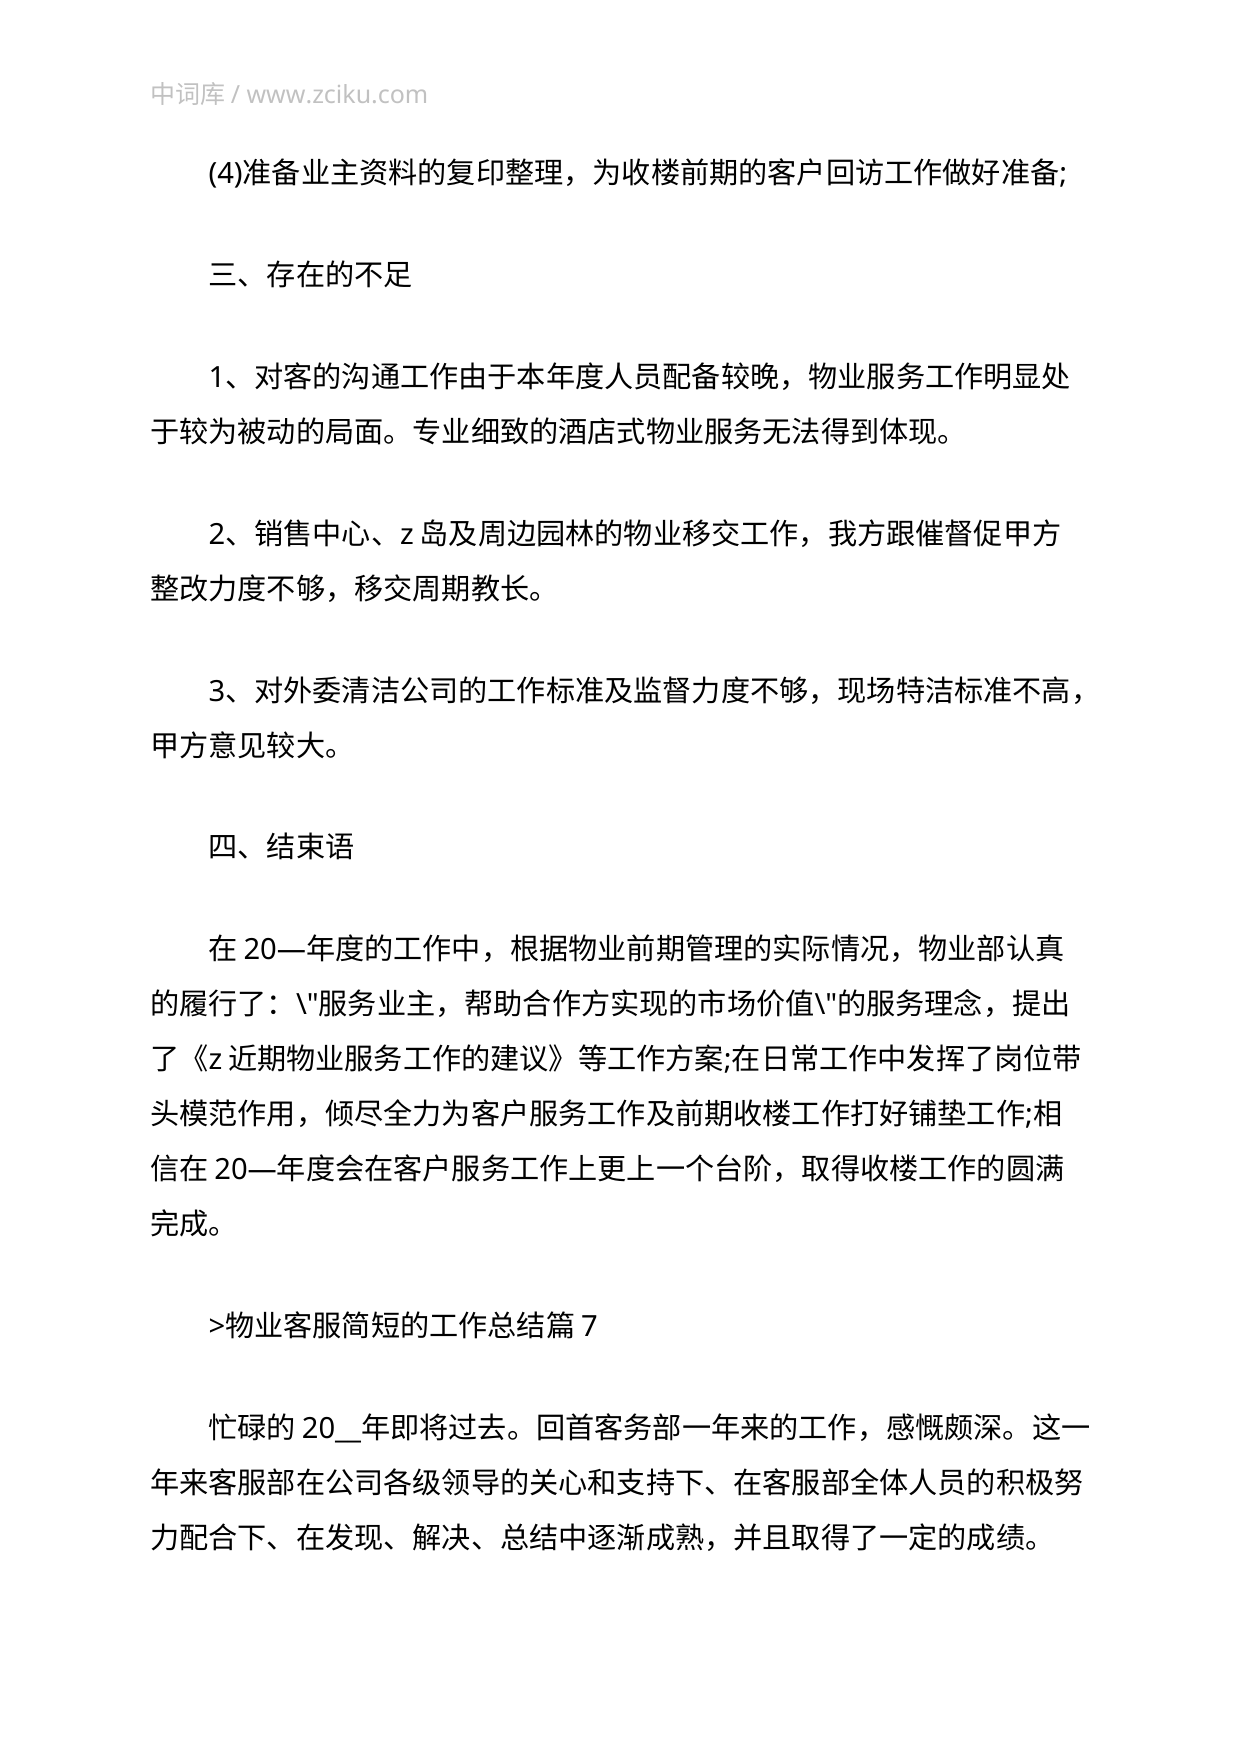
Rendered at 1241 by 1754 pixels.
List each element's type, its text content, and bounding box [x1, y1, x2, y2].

text 3、对外委清洁公司的工作标准及监督力度不够，现场特洁标准不高，甲方意见较大。 [150, 667, 1090, 764]
text 忙碌的20__年即将过去。回首客务部一年来的工作，感慨颇深。这一年来客服部在公司各级领导的关心和支持下、在客服部全体人员的积极努力配合下、在发现、解决、总结中逐渐成熟，并且取得了一定的成绩。 [150, 1404, 1090, 1557]
text 2、销售中心、z岛及周边园林的物业移交工作，我方跟催督促甲方整改力度不够，移交周期教长。 [150, 511, 1090, 608]
text 三、存在的不足 [150, 252, 1090, 294]
text 1、对客的沟通工作由于本年度人员配备较晚，物业服务工作明显处于较为被动的局面。专业细致的酒店式物业服务无法得到体现。 [150, 354, 1090, 451]
text 四、结束语 [150, 824, 1090, 866]
text (4)准备业主资料的复印整理，为收楼前期的客户回访工作做好准备; [150, 150, 1090, 192]
text >物业客服简短的工作总结篇7 [150, 1303, 1090, 1345]
text 在20—年度的工作中，根据物业前期管理的实际情况，物业部认真的履行了：\"服务业主，帮助合作方实现的市场价值\"的服务理念，提出了《z近期物业服务工作的建议》等工作方案;在日常工作中发挥了岗位带头模范作用，倾尽全力为客户服务工作及前期收楼工作打好铺垫工作;相信在20—年度会在客户服务工作上更上一个台阶，取得收楼工作的圆满完成。 [150, 926, 1090, 1243]
